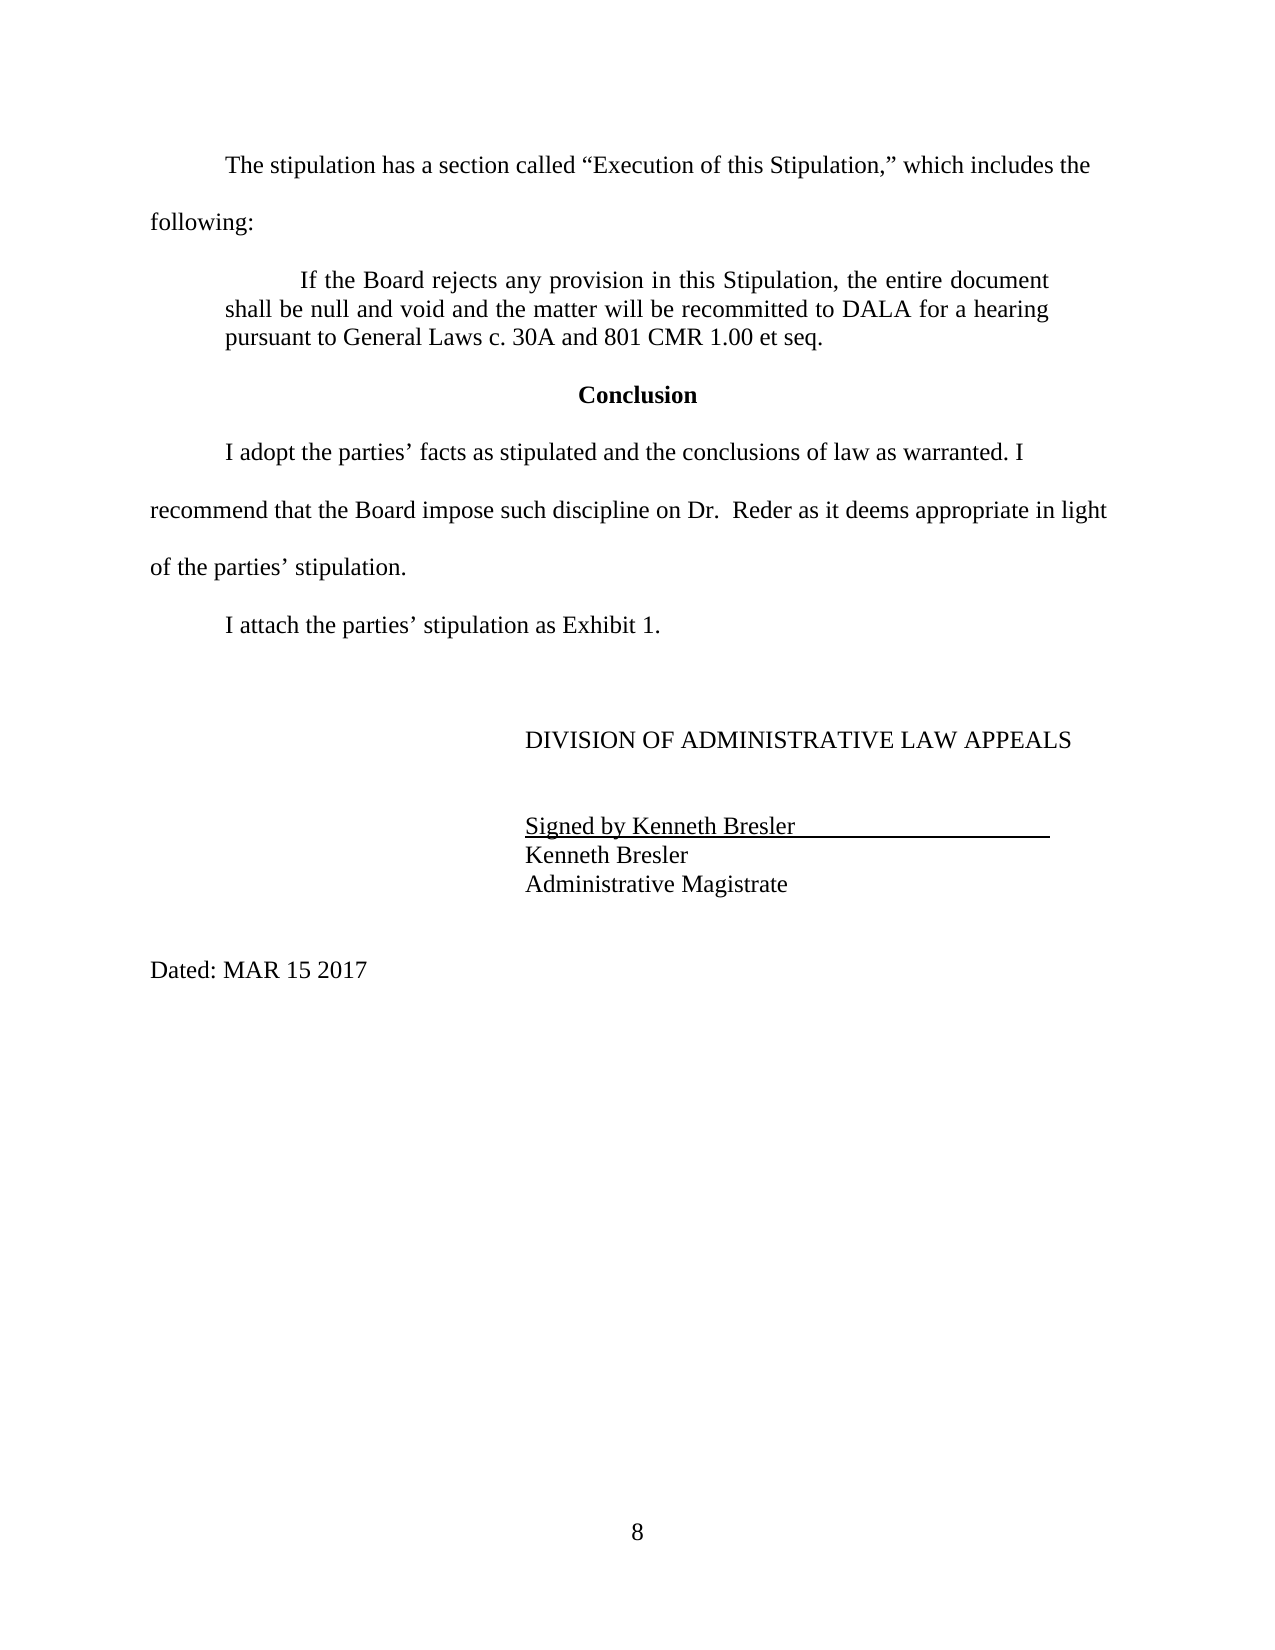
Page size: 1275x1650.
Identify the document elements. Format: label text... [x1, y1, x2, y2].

text If the Board rejects any provision in this Stipulation, the entire document shall be null and void and the matter will be recommitted to DALA for a hearing pursuant to General Laws c. 30A and 801 CMR 1.00 et seq. [225, 265, 1050, 351]
text I adopt the parties’ facts as stipulated and the conclusions of law as warranted. I recommend that the Board impose such discipline on Dr. Reder as it deems appropriate in light of the parties’ stipulation. [150, 437, 1125, 581]
text Dated: MAR 15 2017 [150, 955, 1125, 984]
text Signed by Kenneth Bresler [150, 811, 1125, 840]
text I attach the parties’ stipulation as Exhibit 1. [150, 610, 1125, 639]
text Kenneth Bresler [150, 840, 1125, 869]
text Administrative Magistrate [150, 869, 1125, 897]
subtitle The stipulation has a section called “Execution of this Stipulation,” which includes the following: [150, 150, 1125, 236]
text Conclusion [150, 380, 1125, 409]
text DIVISION OF ADMINISTRATIVE LAW APPEALS [150, 725, 1125, 754]
